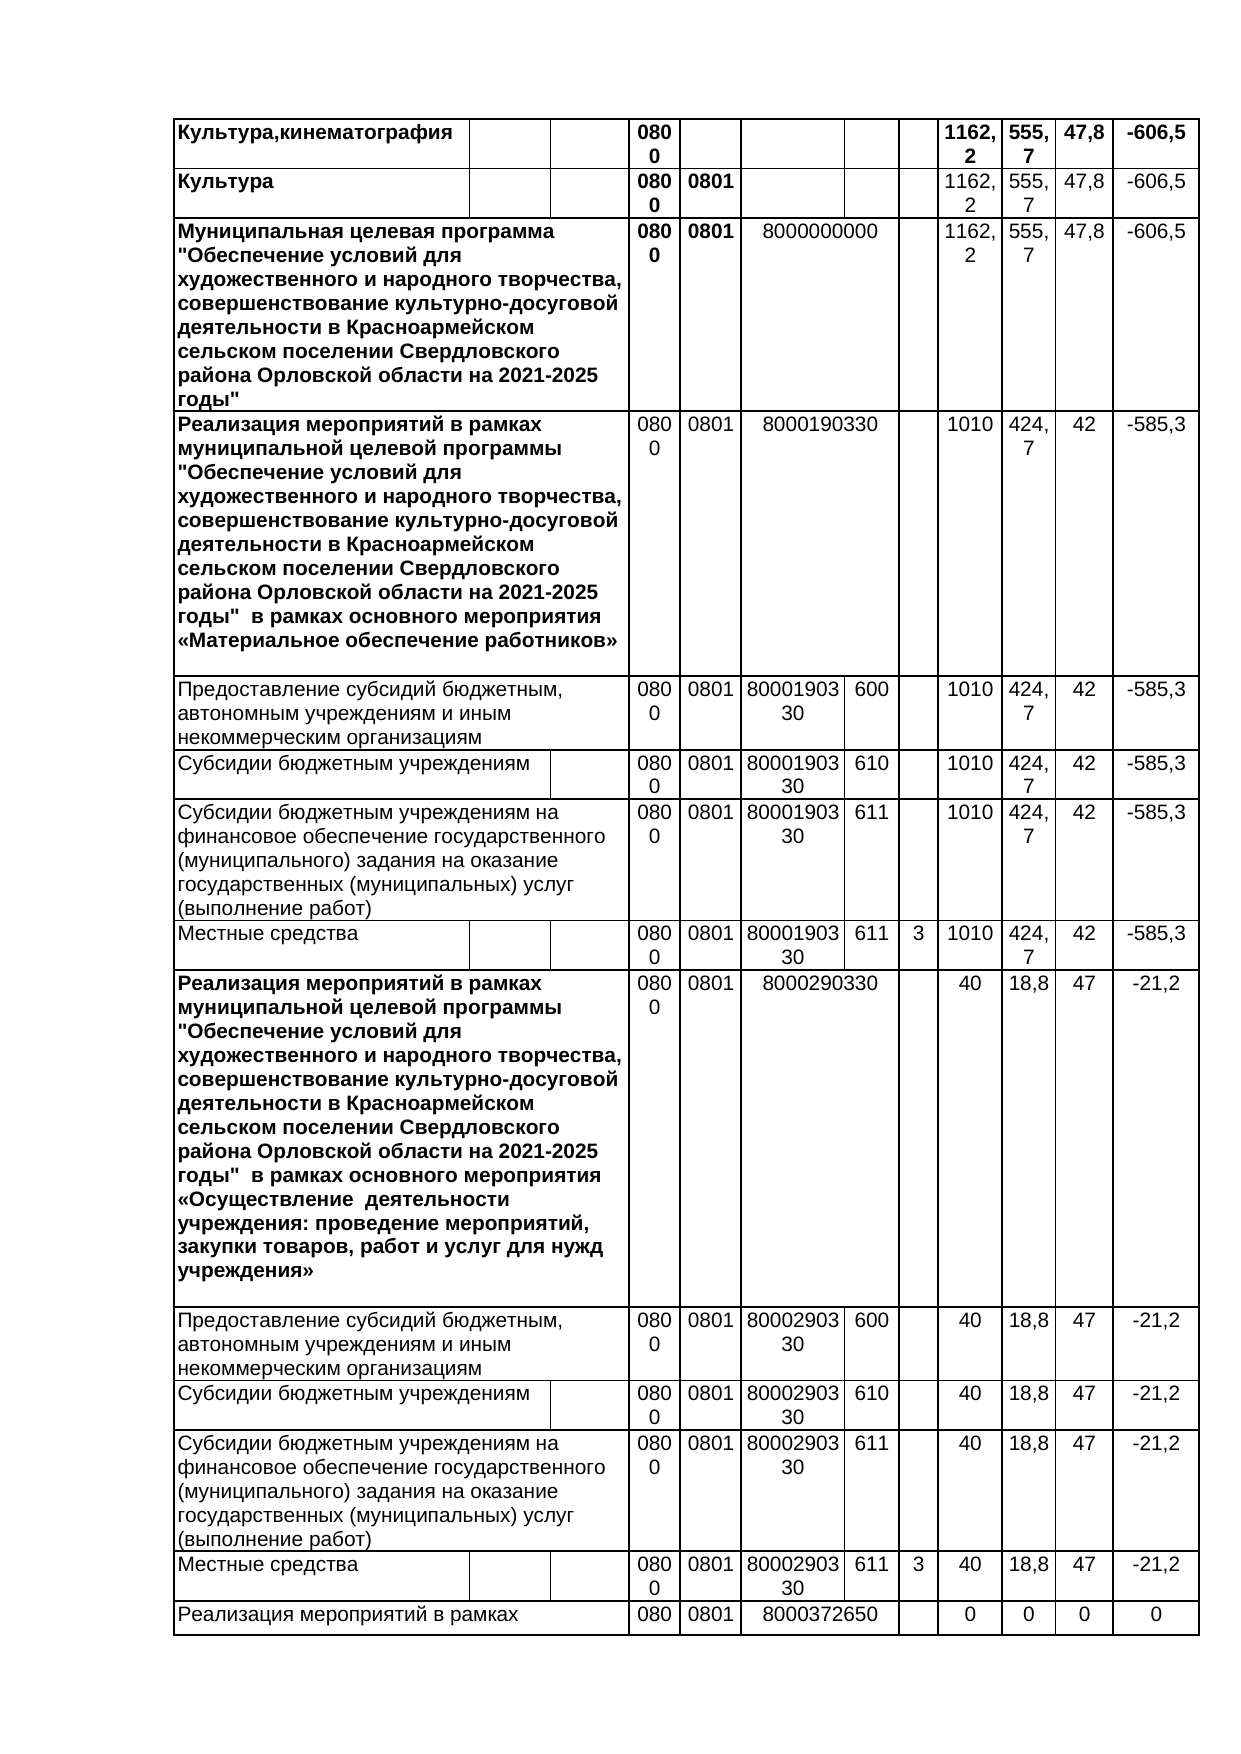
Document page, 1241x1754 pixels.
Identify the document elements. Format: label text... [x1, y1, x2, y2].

table_cell 8000000000 [742, 219, 898, 410]
table_cell 0801 [681, 677, 740, 749]
table_cell 555,7 [1003, 169, 1055, 217]
table_cell -585,3 [1114, 921, 1198, 969]
table_cell 0 [1056, 1602, 1112, 1634]
table_cell [742, 120, 844, 168]
table_cell 610 [845, 1381, 898, 1429]
table_cell 0801 [681, 971, 740, 1306]
table_cell [900, 169, 937, 217]
table_cell [900, 219, 937, 410]
table_cell Субсидии бюджетным учреждениям [175, 1381, 550, 1429]
table_cell 0 [1003, 1602, 1055, 1634]
table_cell [551, 120, 628, 168]
table_cell 42 [1056, 677, 1112, 749]
table_cell 1010 [939, 800, 1001, 920]
table_cell -585,3 [1114, 751, 1198, 798]
table_cell 42 [1056, 921, 1112, 969]
table_cell 0800 [630, 677, 679, 749]
table_cell 611 [845, 800, 898, 920]
table_cell 0801 [681, 1431, 740, 1550]
table_cell 18,8 [1003, 1431, 1055, 1550]
table_cell 40 [939, 1308, 1001, 1379]
table_cell [551, 751, 628, 798]
table_cell 424,7 [1003, 677, 1055, 749]
table_cell 0800 [630, 921, 679, 969]
table_cell 0800 [630, 1552, 679, 1600]
table_cell 555,7 [1003, 219, 1055, 410]
table_cell 8000190330 [742, 800, 844, 920]
table_cell 47,8 [1056, 219, 1112, 410]
table_cell Местные средства [175, 1552, 469, 1600]
table_cell [900, 751, 937, 798]
table_cell -21,2 [1114, 1308, 1198, 1379]
table_cell -21,2 [1114, 1431, 1198, 1550]
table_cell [175, 1602, 628, 1634]
table_cell [900, 1308, 937, 1379]
table_cell -585,3 [1114, 677, 1198, 749]
table_cell 8000290330 [742, 1308, 844, 1379]
table_cell 47 [1056, 1308, 1112, 1379]
table_cell [900, 412, 937, 675]
table_cell 0800 [630, 219, 679, 410]
table_cell 8000190330 [742, 412, 898, 675]
table_cell Культура,кинематография [175, 120, 469, 168]
table_cell 0800 [630, 1308, 679, 1379]
table_cell 0800 [630, 800, 679, 920]
table_cell -585,3 [1114, 412, 1198, 675]
table_cell 0800 [630, 169, 679, 217]
table_cell 8000290330 [742, 1381, 844, 1429]
table_cell 42 [1056, 751, 1112, 798]
table_cell 3 [900, 921, 937, 969]
table_cell 0800 [630, 971, 679, 1306]
table_cell 40 [939, 1431, 1001, 1550]
table_cell Культура [175, 169, 469, 217]
table_cell Реализация мероприятий в рамках муниципальной целевой программы "Обеспечение условий для художественного и народного творчества, совершенствование культурно-досуговой деятельности в Красноармейском сельском поселении Свердловского района Орловской области на 2021-2025 годы" в рамках основного мероприятия «Осуществление деятельности учреждения: проведение мероприятий, закупки товаров, работ и услуг для нужд учреждения» [175, 971, 628, 1306]
table_cell [742, 169, 844, 217]
table_cell 0801 [681, 921, 740, 969]
table_cell 1162,2 [939, 120, 1001, 168]
table_cell [551, 169, 628, 217]
table_cell -606,5 [1114, 219, 1198, 410]
table_cell 600 [845, 1308, 898, 1379]
table_cell 1162,2 [939, 219, 1001, 410]
table_cell [551, 1381, 628, 1429]
table_cell 18,8 [1003, 971, 1055, 1306]
table_cell 47 [1056, 1431, 1112, 1550]
table_cell 8000190330 [742, 921, 844, 969]
table_cell 0801 [681, 1602, 740, 1634]
table_cell 1162,2 [939, 169, 1001, 217]
table_cell 8000290330 [742, 971, 898, 1306]
table_cell 3 [900, 1552, 937, 1600]
table_cell 0800 [630, 412, 679, 675]
table_cell 47 [1056, 971, 1112, 1306]
table_cell 424,7 [1003, 412, 1055, 675]
table_cell 42 [1056, 412, 1112, 675]
table_cell [470, 169, 550, 217]
table_cell [551, 1552, 628, 1600]
table_cell 47 [1056, 1381, 1112, 1429]
table_cell Предоставление субсидий бюджетным, автономным учреждениям и иным некоммерческим организациям [175, 677, 628, 749]
table_cell [845, 169, 898, 217]
table_cell 424,7 [1003, 800, 1055, 920]
table_cell 611 [845, 1552, 898, 1600]
table_cell 0801 [681, 1308, 740, 1379]
table_cell 0801 [681, 800, 740, 920]
table_cell -606,5 [1114, 169, 1198, 217]
table_cell 8000190330 [742, 751, 844, 798]
table_cell -585,3 [1114, 800, 1198, 920]
table_cell 0 [1114, 1602, 1198, 1634]
table_cell 611 [845, 921, 898, 969]
table_cell [900, 1431, 937, 1550]
table_cell Предоставление субсидий бюджетным, автономным учреждениям и иным некоммерческим организациям [175, 1308, 628, 1379]
table_cell 0801 [681, 219, 740, 410]
table_cell 42 [1056, 800, 1112, 920]
table_cell 8000290330 [742, 1431, 844, 1550]
table_cell [900, 800, 937, 920]
table_cell [470, 1552, 550, 1600]
table_cell 8000190330 [742, 677, 844, 749]
table_cell 47,8 [1056, 120, 1112, 168]
table_cell -606,5 [1114, 120, 1198, 168]
table_cell Местные средства [175, 921, 469, 969]
table_cell [470, 120, 550, 168]
table_cell [900, 677, 937, 749]
table_cell 40 [939, 1381, 1001, 1429]
table_cell 47,8 [1056, 169, 1112, 217]
table_cell 0801 [681, 751, 740, 798]
table_cell 0800 [630, 1431, 679, 1550]
table_cell 0 [939, 1602, 1001, 1634]
table_cell 424,7 [1003, 751, 1055, 798]
table_cell [900, 1381, 937, 1429]
table_cell 18,8 [1003, 1552, 1055, 1600]
table_cell 1010 [939, 412, 1001, 675]
table_cell 40 [939, 971, 1001, 1306]
table_cell 0800 [630, 751, 679, 798]
table_cell 611 [845, 1431, 898, 1550]
table_cell 0800 [630, 1602, 679, 1634]
table_cell [900, 120, 937, 168]
table_cell 424,7 [1003, 921, 1055, 969]
table_cell 1010 [939, 677, 1001, 749]
table_cell 18,8 [1003, 1381, 1055, 1429]
table_cell Реализация мероприятий в рамках муниципальной целевой программы "Обеспечение условий для художественного и народного творчества, совершенствование культурно-досуговой деятельности в Красноармейском сельском поселении Свердловского района Орловской области на 2021-2025 годы" в рамках основного мероприятия «Материальное обеспечение работников» [175, 412, 628, 675]
table_cell 600 [845, 677, 898, 749]
table_cell [470, 921, 550, 969]
table_cell [900, 1602, 937, 1634]
table_cell [900, 971, 937, 1306]
table_cell 0801 [681, 1552, 740, 1600]
table_cell 0800 [630, 120, 679, 168]
table_cell 8000290330 [742, 1552, 844, 1600]
table_cell [551, 921, 628, 969]
table_cell [681, 120, 740, 168]
table_cell -21,2 [1114, 971, 1198, 1306]
table_cell 18,8 [1003, 1308, 1055, 1379]
table_cell -21,2 [1114, 1381, 1198, 1429]
table_cell 1010 [939, 751, 1001, 798]
table_cell Субсидии бюджетным учреждениям [175, 751, 550, 798]
table_cell [845, 120, 898, 168]
table_cell 0801 [681, 412, 740, 675]
table_cell Муниципальная целевая программа "Обеспечение условий для художественного и народного творчества, совершенствование культурно-досуговой деятельности в Красноармейском сельском поселении Свердловского района Орловской области на 2021-2025 годы" [175, 219, 628, 410]
table_cell 610 [845, 751, 898, 798]
table_cell 0801 [681, 1381, 740, 1429]
table_cell 555,7 [1003, 120, 1055, 168]
table_cell 47 [1056, 1552, 1112, 1600]
table_cell -21,2 [1114, 1552, 1198, 1600]
table_cell 8000372650 [742, 1602, 898, 1634]
table_cell 1010 [939, 921, 1001, 969]
table_cell 40 [939, 1552, 1001, 1600]
table_cell 0801 [681, 169, 740, 217]
table_cell 0800 [630, 1381, 679, 1429]
